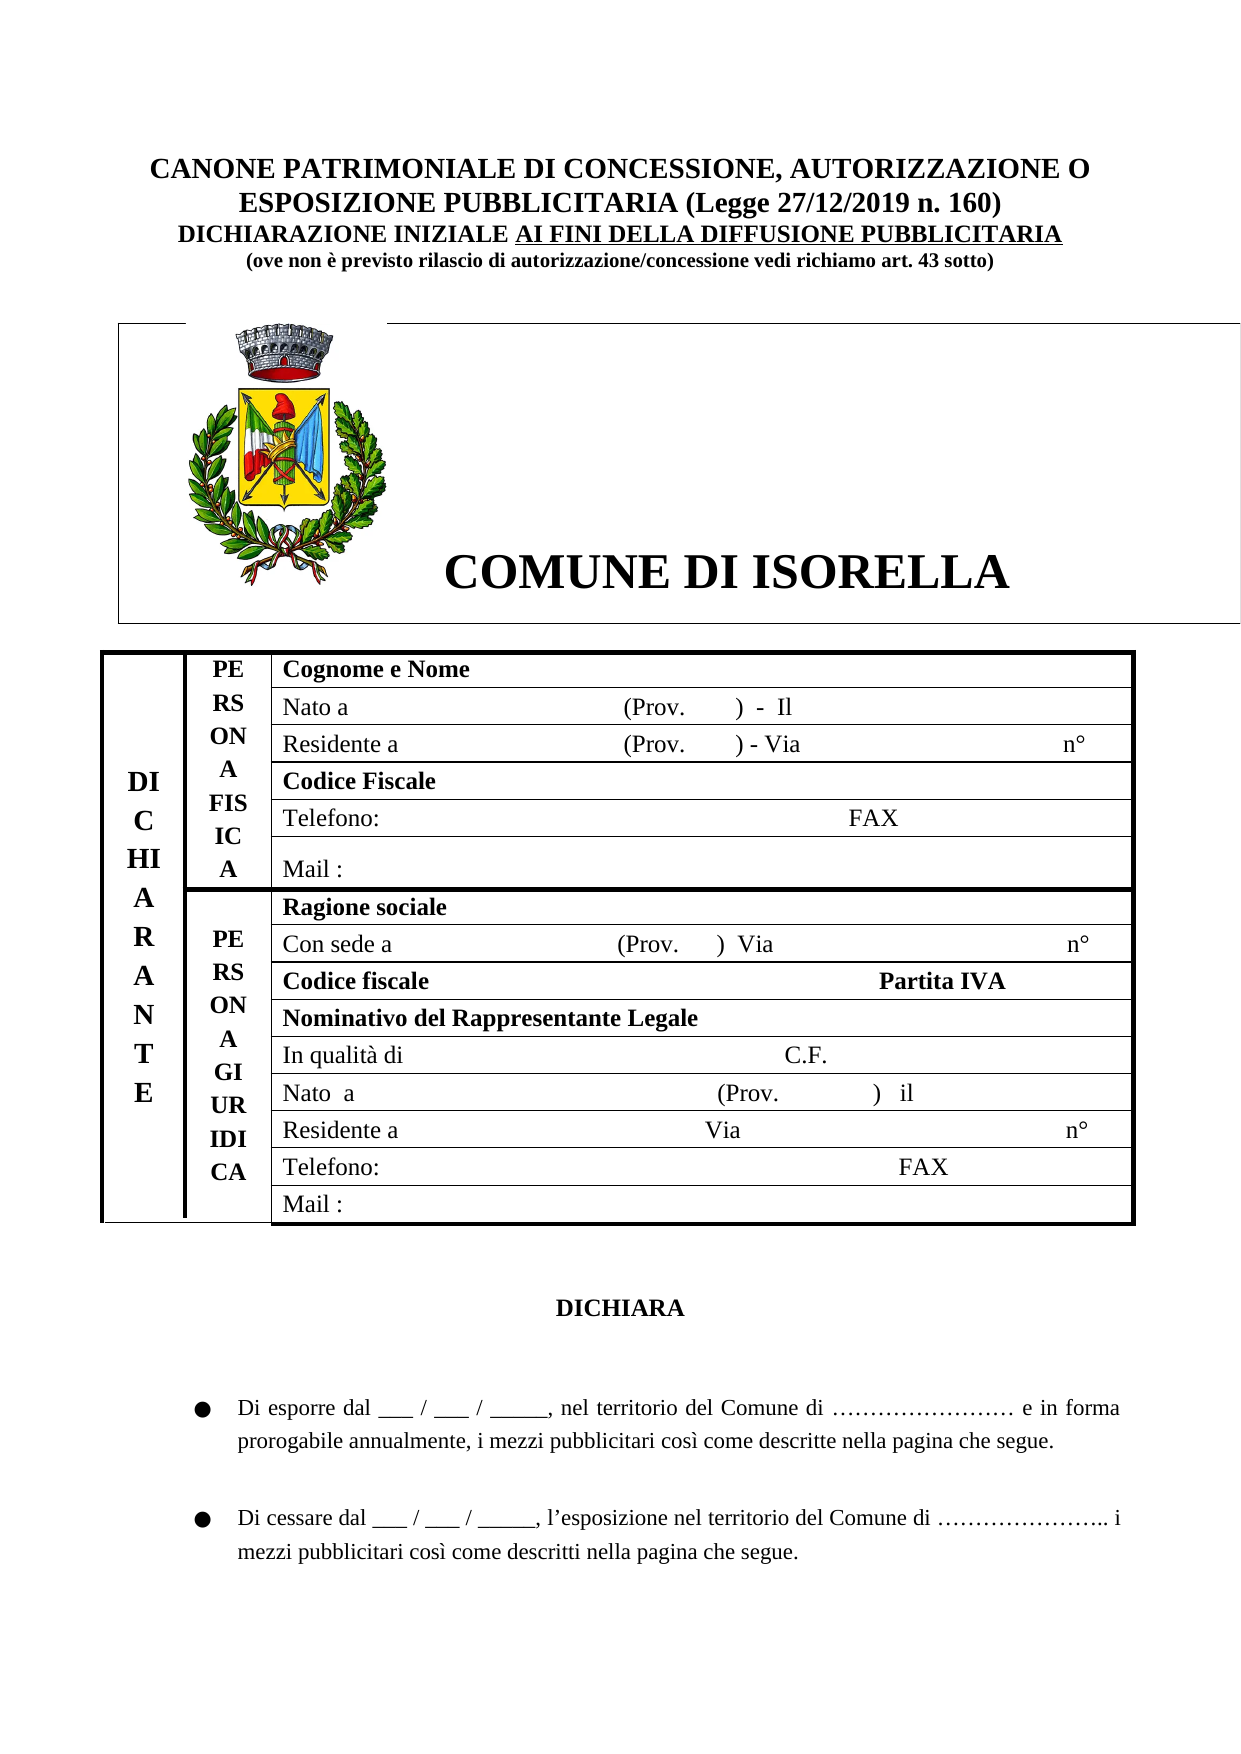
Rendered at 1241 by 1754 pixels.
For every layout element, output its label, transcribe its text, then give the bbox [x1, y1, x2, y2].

table_cell Telefono: FAX [272, 1148, 1131, 1184]
table_cell PERSONA GIURIDICA [185, 892, 271, 1222]
list Di cessare dal ___ / ___ / _____, l’esposizione nel territorio del Comune di ………………….. i mezzi pubblicitari così come descritti nella pagina che segue. [193, 1495, 1122, 1564]
list Di esporre dal ___ / ___ / _____, nel territorio del Comune di …………………… e in forma prorogabile annualmente, i mezzi pubblicitari così come descritte nella pagina che segue. [193, 1385, 1122, 1454]
text DICHIARAZIONE INIZIALE AI FINI DELLA DIFFUSIONE PUBBLICITARIA [118, 219, 1122, 247]
table_header COMUNE DI ISORELLA [119, 324, 1240, 622]
table_cell Nato a (Prov. ) - Il [272, 688, 1131, 724]
table_cell Residente a (Prov. ) - Via n° [272, 725, 1131, 761]
text DICHIARA [118, 1293, 1122, 1322]
text (ove non è previsto rilascio di autorizzazione/concessione vedi richiamo art. 43 sotto) [118, 247, 1122, 272]
table_cell Nato a (Prov. ) il [272, 1074, 1131, 1110]
table_cell Residente a Via n° [272, 1111, 1131, 1147]
table_cell In qualità di C.F. [272, 1037, 1131, 1073]
table_cell Nominativo del Rappresentante Legale [272, 1000, 1131, 1036]
table_cell Mail : [272, 837, 1131, 887]
text CANONE PATRIMONIALE DI CONCESSIONE, AUTORIZZAZIONE O ESPOSIZIONE PUBBLICITARIA (Legge 27/12/2019 n. 160) [118, 152, 1122, 219]
table_cell Con sede a (Prov. ) Via n° [272, 925, 1131, 961]
table_header Cognome e Nome [272, 655, 1131, 687]
table_cell Mail : [272, 1186, 1131, 1222]
table_cell Codice fiscale Partita IVA [272, 963, 1131, 998]
table_cell Codice Fiscale [272, 763, 1131, 798]
table_header PERSONA FISICA [187, 655, 271, 887]
table_cell Ragione sociale [272, 892, 1131, 924]
picture [185, 323, 387, 589]
table_cell Telefono: FAX [272, 800, 1131, 836]
table_header DICHIARANTE [104, 655, 185, 1222]
